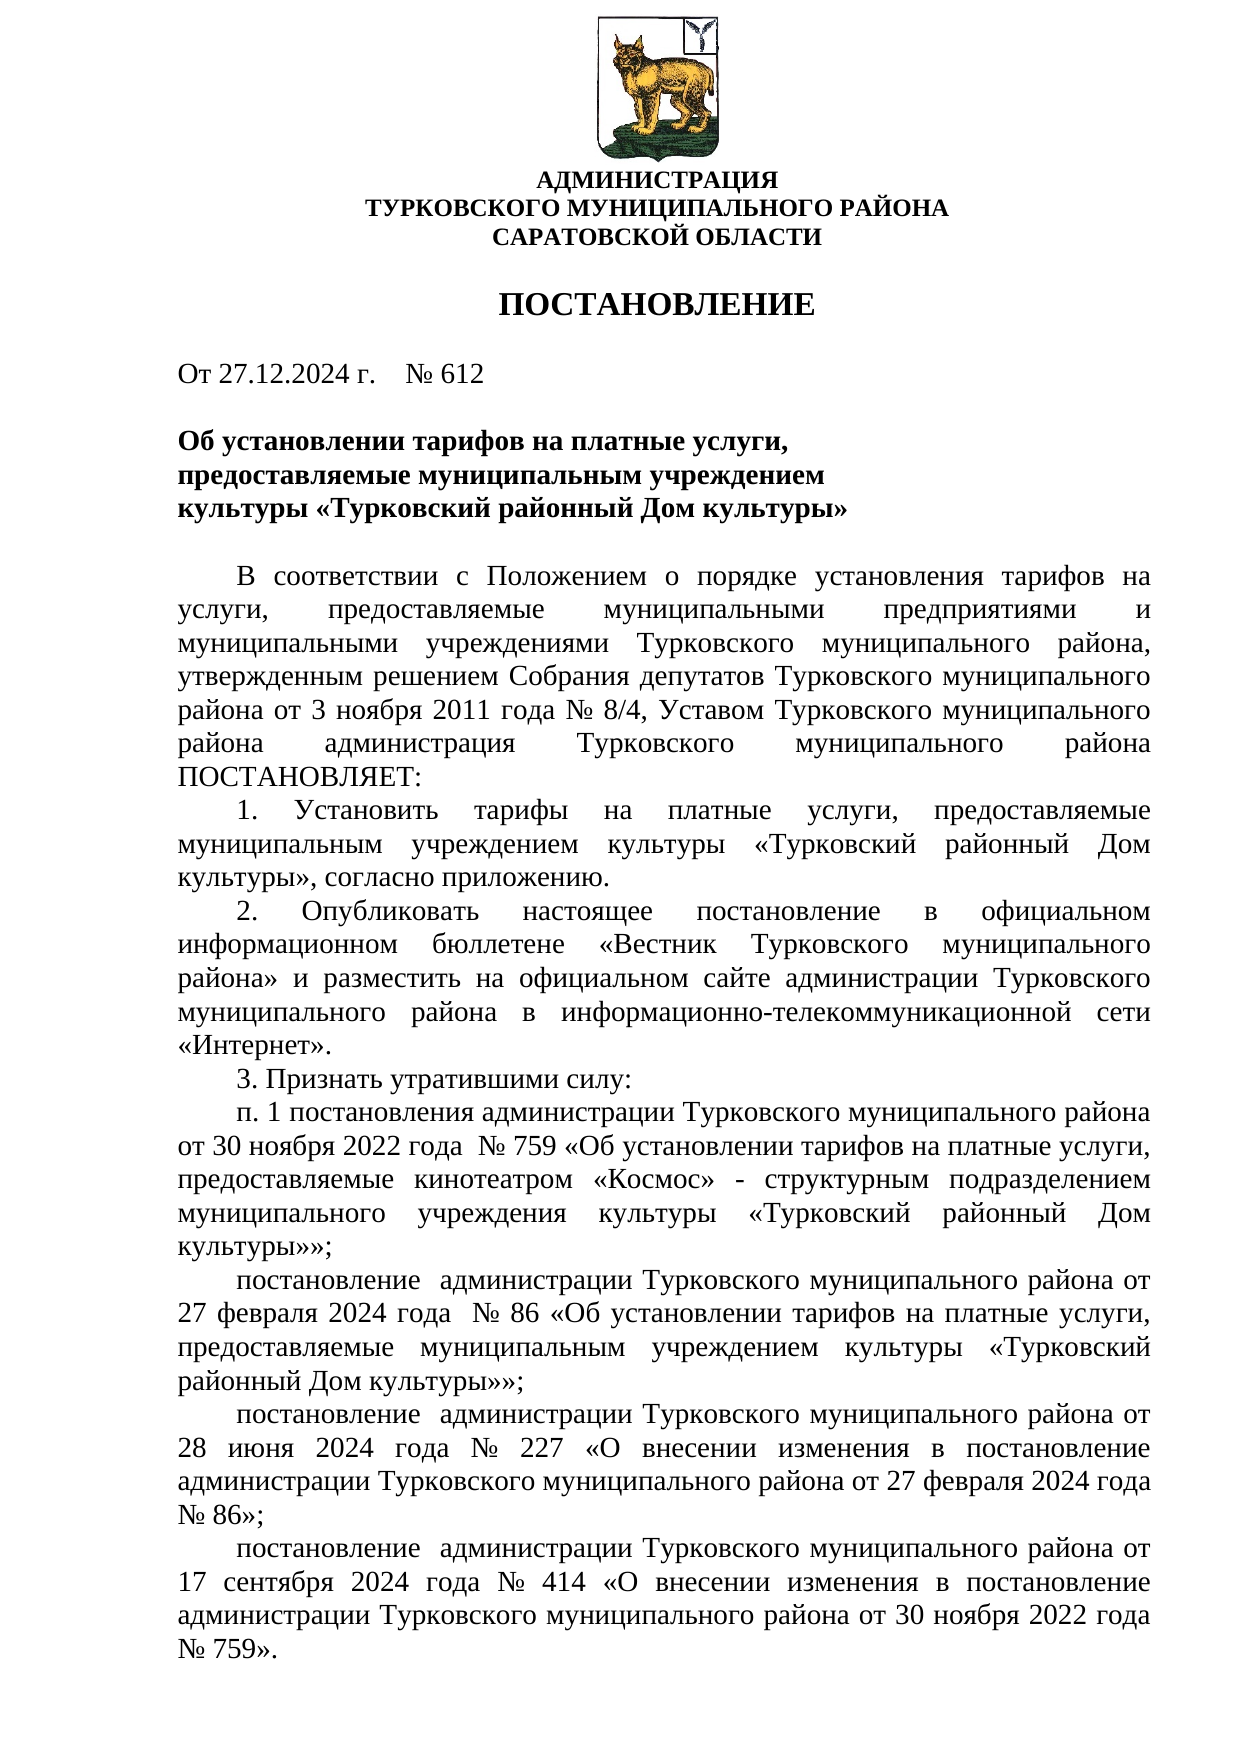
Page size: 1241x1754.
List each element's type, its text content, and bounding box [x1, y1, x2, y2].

text постановление администрации Турковского муниципального района от 28 июня 2024 года № 227 «О внесении изменения в постановление администрации Турковского муниципального района от 27 февраля 2024 года № 86»; [177, 1396, 1152, 1530]
text 1. Установить тарифы на платные услуги, предоставляемые муниципальным учреждением культуры «Турковский районный Дом культуры», согласно приложению. [177, 792, 1152, 893]
text п. 1 постановления администрации Турковского муниципального района от 30 ноября 2022 года № 759 «Об установлении тарифов на платные услуги, предоставляемые кинотеатром «Космос» - структурным подразделением муниципального учреждения культуры «Турковский районный Дом культуры»»; [177, 1094, 1152, 1262]
text 3. Признать утратившими силу: [177, 1061, 1152, 1094]
subtitle ПОСТАНОВЛЕНИЕ [177, 284, 1137, 323]
text Об установлении тарифов на платные услуги, [177, 423, 1137, 457]
text От 27.12.2024 г. № 612 [177, 356, 1137, 390]
text В соответствии с Положением о порядке установления тарифов на услуги, предоставляемые муниципальными предприятиями и муниципальными учреждениями Турковского муниципального района, утвержденным решением Собрания депутатов Турковского муниципального района от 3 ноября 2011 года № 8/4, Уставом Турковского муниципального района администрация Турковского муниципального района ПОСТАНОВЛЯЕТ: [177, 558, 1152, 792]
text постановление администрации Турковского муниципального района от 17 сентября 2024 года № 414 «О внесении изменения в постановление администрации Турковского муниципального района от 30 ноября 2022 года № 759». [177, 1530, 1152, 1664]
text культуры «Турковский районный Дом культуры» [177, 491, 1137, 524]
text САРАТОВСКОЙ ОБЛАСТИ [177, 222, 1137, 251]
text постановление администрации Турковского муниципального района от 27 февраля 2024 года № 86 «Об установлении тарифов на платные услуги, предоставляемые муниципальным учреждением культуры «Турковский районный Дом культуры»»; [177, 1262, 1152, 1396]
text 2. Опубликовать настоящее постановление в официальном информационном бюллетене «Вестник Турковского муниципального района» и разместить на официальном сайте администрации Турковского муниципального района в информационно-телекоммуникационной сети «Интернет». [177, 893, 1152, 1061]
picture [594, 14, 720, 165]
text предоставляемые муниципальным учреждением [177, 457, 1137, 491]
text АДМИНИСТРАЦИЯ [177, 165, 1137, 193]
text ТУРКОВСКОГО МУНИЦИПАЛЬНОГО РАЙОНА [177, 193, 1137, 222]
